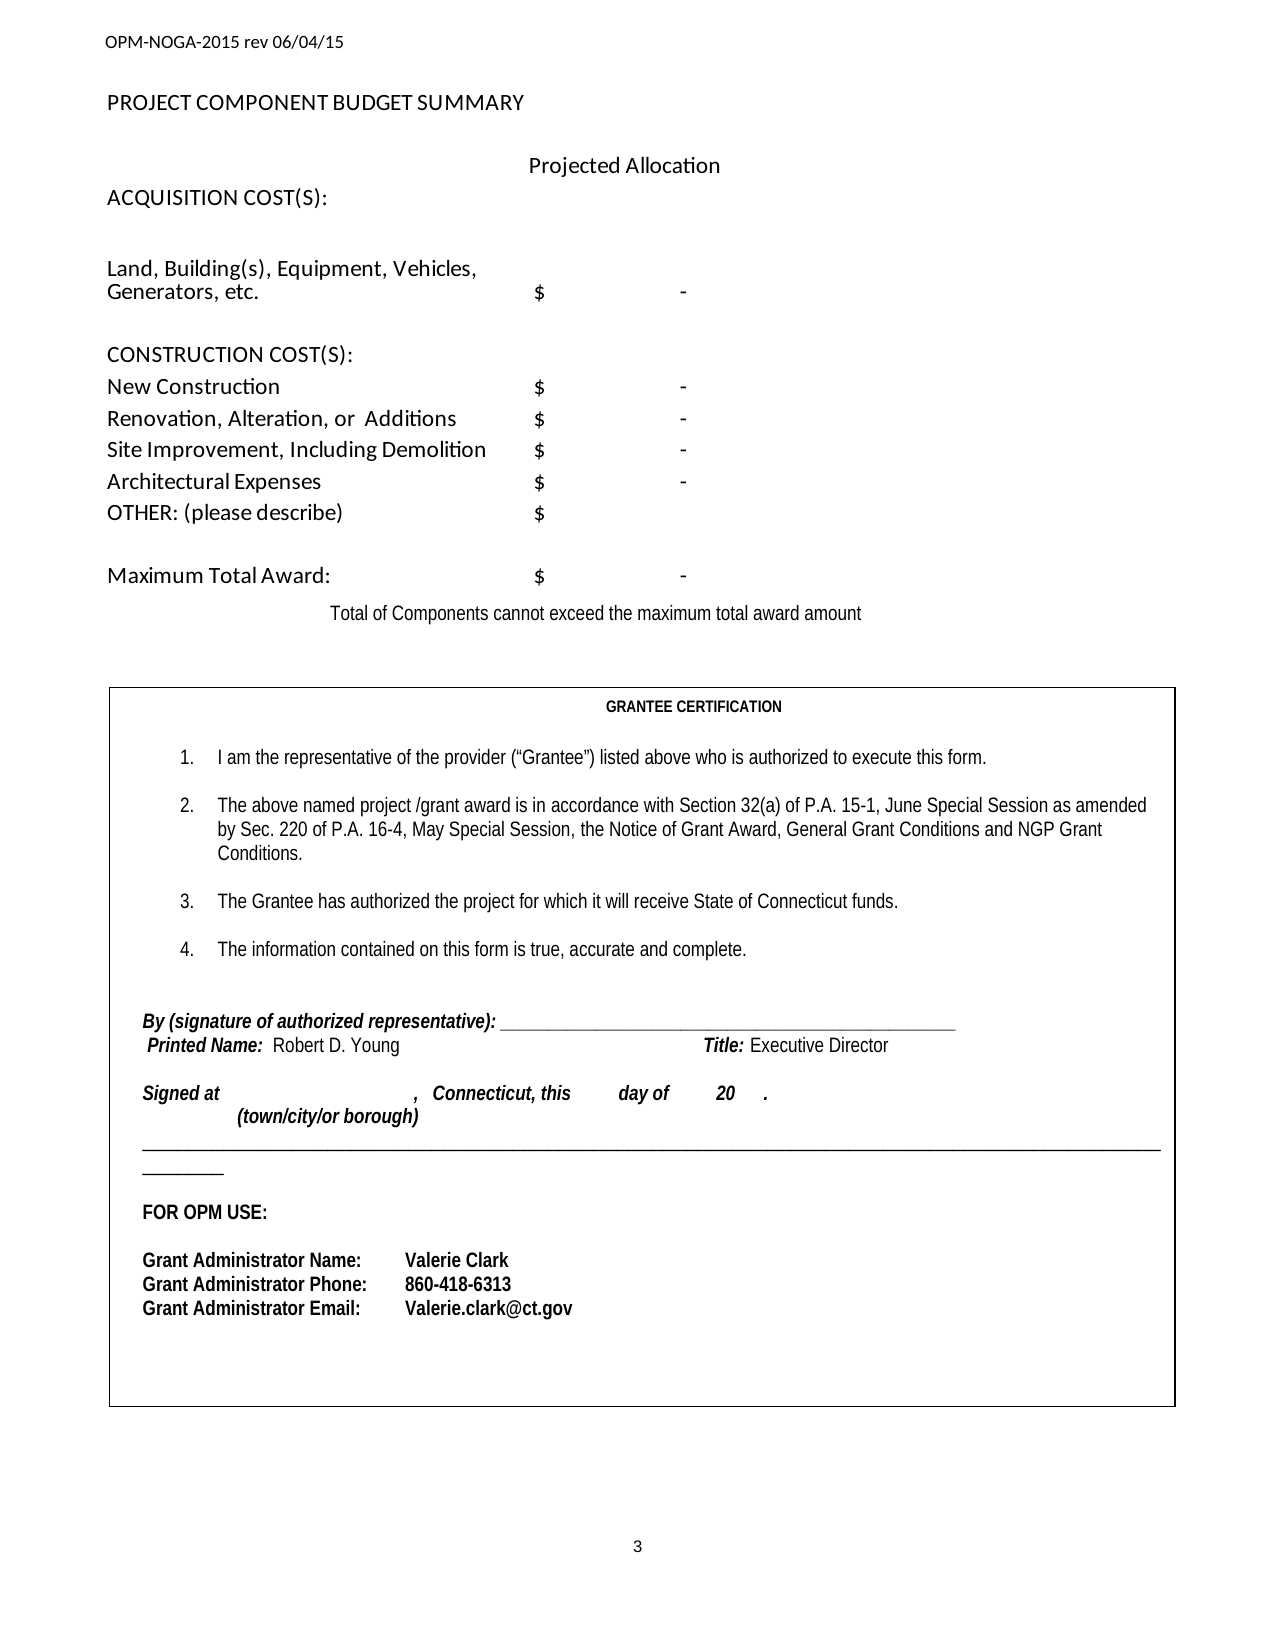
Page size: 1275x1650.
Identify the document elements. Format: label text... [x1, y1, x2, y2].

list The Grantee has authorized the project for which it will receive State of Connecticut funds. [180, 889, 1170, 913]
list I am the representative of the provider (“Grantee”) listed above who is authorized to execute this form. [180, 745, 1170, 769]
list GRANTEE CERTIFICATION [217, 697, 1170, 716]
text (town/city/or borough) [142, 1104, 1170, 1128]
text Signed at , Connecticut, this day of 20 . [142, 1080, 1170, 1104]
list The information contained on this form is true, accurate and complete. [180, 937, 1170, 961]
text By (signature of authorized representative): ________________________________________________ [142, 1008, 1170, 1032]
text FOR OPM USE: [142, 1200, 1170, 1224]
text Total of Components cannot exceed the maximum total award amount [105, 601, 1170, 625]
text _______________________________________________________________________________________________ [142, 1128, 1170, 1176]
text Grant Administrator Phone: 860-418-6313 [142, 1272, 1170, 1296]
list The above named project /grant award is in accordance with Section 32(a) of P.A. 15-1, June Special Session as amended by Sec. 220 of P.A. 16-4, May Special Session, the Notice of Grant Award, General Grant Conditions and NGP Grant Conditions. [180, 793, 1170, 865]
text Grant Administrator Name: Valerie Clark [142, 1248, 1170, 1272]
text Printed Name: Robert D. Young Title: Executive Director [142, 1032, 1170, 1056]
text Grant Administrator Email: Valerie.clark@ct.gov [142, 1296, 1170, 1320]
